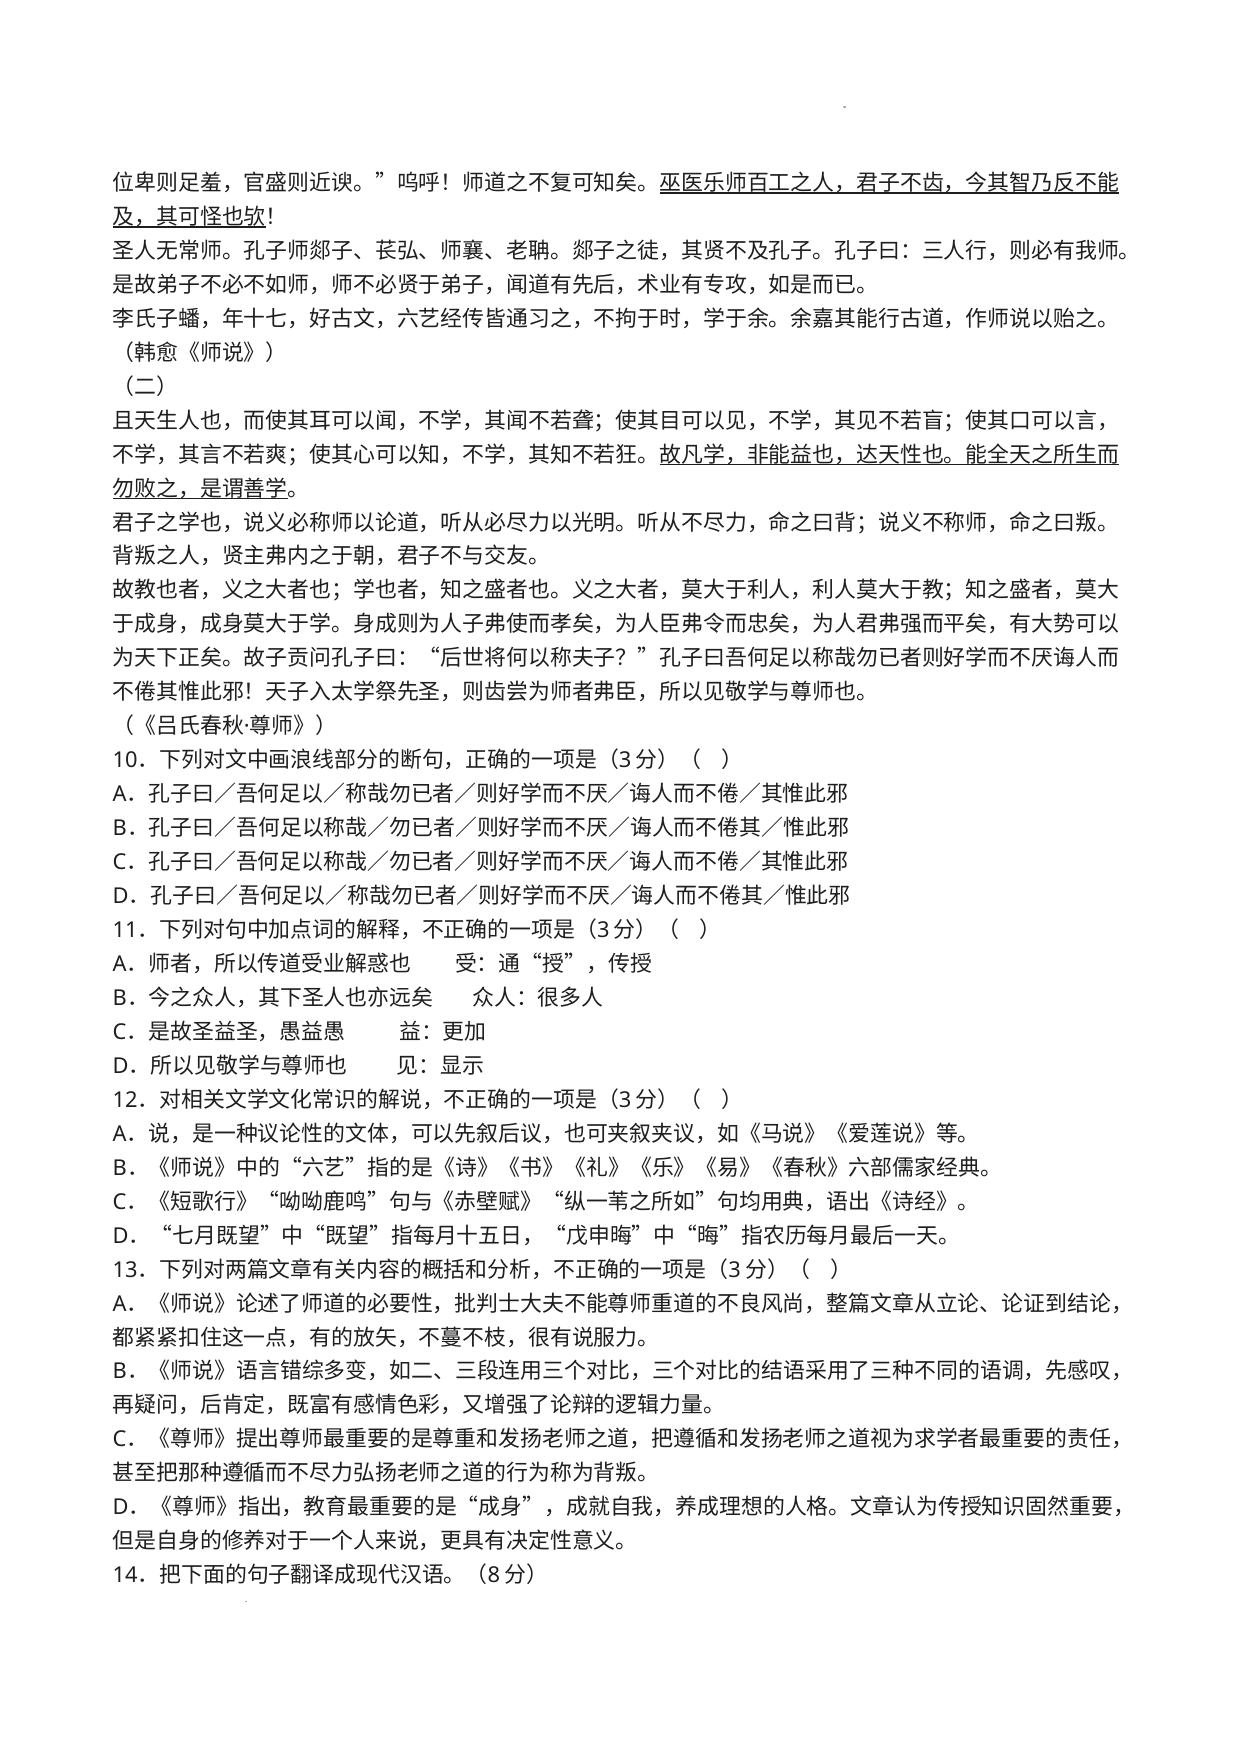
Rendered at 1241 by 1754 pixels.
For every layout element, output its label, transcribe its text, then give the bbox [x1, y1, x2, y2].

text 14．把下面的句子翻译成现代汉语。（8分） [112, 1556, 1128, 1590]
text 故教也者，义之大者也；学也者，知之盛者也。义之大者，莫大于利人，利人莫大于教；知之盛者，莫大于成身，成身莫大于学。身成则为人子弗使而孝矣，为人臣弗令而忠矣，为人君弗强而平矣，有大势可以为天下正矣。故子贡问孔子曰：“后世将何以称夫子？”孔子曰吾何足以称哉勿已者则好学而不厌诲人而不倦其惟此邪！天子入太学祭先圣，则齿尝为师者弗臣，所以见敬学与尊师也。 [112, 571, 1128, 707]
text C．《尊师》提出尊师最重要的是尊重和发扬老师之道，把遵循和发扬老师之道视为求学者最重要的责任，甚至把那种遵循而不尽力弘扬老师之道的行为称为背叛。 [112, 1420, 1128, 1488]
text A．说，是一种议论性的文体，可以先叙后议，也可夹叙夹议，如《马说》《爱莲说》等。 [112, 1115, 1128, 1149]
text 11．下列对句中加点词的解释，不正确的一项是（3分）（ ） [112, 911, 1128, 945]
text D．所以见敬学与尊师也 见：显示 [112, 1047, 1128, 1081]
text C．孔子曰／吾何足以称哉／勿已者／则好学而不厌／诲人而不倦／其惟此邪 [112, 843, 1128, 877]
text A．师者，所以传道受业解惑也 受：通“授”，传授 [112, 945, 1128, 979]
text B．孔子曰／吾何足以称哉／勿已者／则好学而不厌／诲人而不倦其／惟此邪 [112, 809, 1128, 843]
text （《吕氏春秋·尊师》） [112, 707, 1128, 741]
text （韩愈《师说》） [112, 334, 1128, 368]
text C．《短歌行》“呦呦鹿鸣”句与《赤壁赋》“纵一苇之所如”句均用典，语出《诗经》。 [112, 1183, 1128, 1217]
text C．是故圣益圣，愚益愚 益：更加 [112, 1013, 1128, 1047]
text 13．下列对两篇文章有关内容的概括和分析，不正确的一项是（3分）（ ） [112, 1251, 1128, 1284]
text 且天生人也，而使其耳可以闻，不学，其闻不若聋；使其目可以见，不学，其见不若盲；使其口可以言，不学，其言不若爽；使其心可以知，不学，其知不若狂。故凡学，非能益也，达天性也。能全天之所生而勿败之，是谓善学。 [112, 402, 1128, 503]
text 君子之学也，说义必称师以论道，听从必尽力以光明。听从不尽力，命之曰背；说义不称师，命之曰叛。背叛之人，贤主弗内之于朝，君子不与交友。 [112, 503, 1128, 571]
text A．《师说》论述了师道的必要性，批判士大夫不能尊师重道的不良风尚，整篇文章从立论、论证到结论，都紧紧扣住这一点，有的放矢，不蔓不枝，很有说服力。 [112, 1284, 1128, 1352]
text D．《尊师》指出，教育最重要的是“成身”，成就自我，养成理想的人格。文章认为传授知识固然重要，但是自身的修养对于一个人来说，更具有决定性意义。 [112, 1488, 1128, 1556]
text 12．对相关文学文化常识的解说，不正确的一项是（3分）（ ） [112, 1081, 1128, 1115]
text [112, 164, 1128, 232]
text B．《师说》语言错综多变，如二、三段连用三个对比，三个对比的结语采用了三种不同的语调，先感叹，再疑问，后肯定，既富有感情色彩，又增强了论辩的逻辑力量。 [112, 1352, 1128, 1420]
text 圣人无常师。孔子师郯子、苌弘、师襄、老聃。郯子之徒，其贤不及孔子。孔子曰：三人行，则必有我师。是故弟子不必不如师，师不必贤于弟子，闻道有先后，术业有专攻，如是而已。 [112, 232, 1128, 300]
text D．孔子曰／吾何足以／称哉勿已者／则好学而不厌／诲人而不倦其／惟此邪 [112, 877, 1128, 911]
text 10．下列对文中画浪线部分的断句，正确的一项是（3分）（ ） [112, 741, 1128, 775]
text D．“七月既望”中“既望”指每月十五日，“戊申晦”中“晦”指农历每月最后一天。 [112, 1217, 1128, 1251]
text B．《师说》中的“六艺”指的是《诗》《书》《礼》《乐》《易》《春秋》六部儒家经典。 [112, 1149, 1128, 1183]
text （二） [112, 368, 1128, 402]
text B．今之众人，其下圣人也亦远矣 众人：很多人 [112, 979, 1128, 1013]
text 李氏子蟠，年十七，好古文，六艺经传皆通习之，不拘于时，学于余。余嘉其能行古道，作师说以贻之。 [112, 300, 1128, 334]
text A．孔子曰／吾何足以／称哉勿已者／则好学而不厌／诲人而不倦／其惟此邪 [112, 775, 1128, 809]
